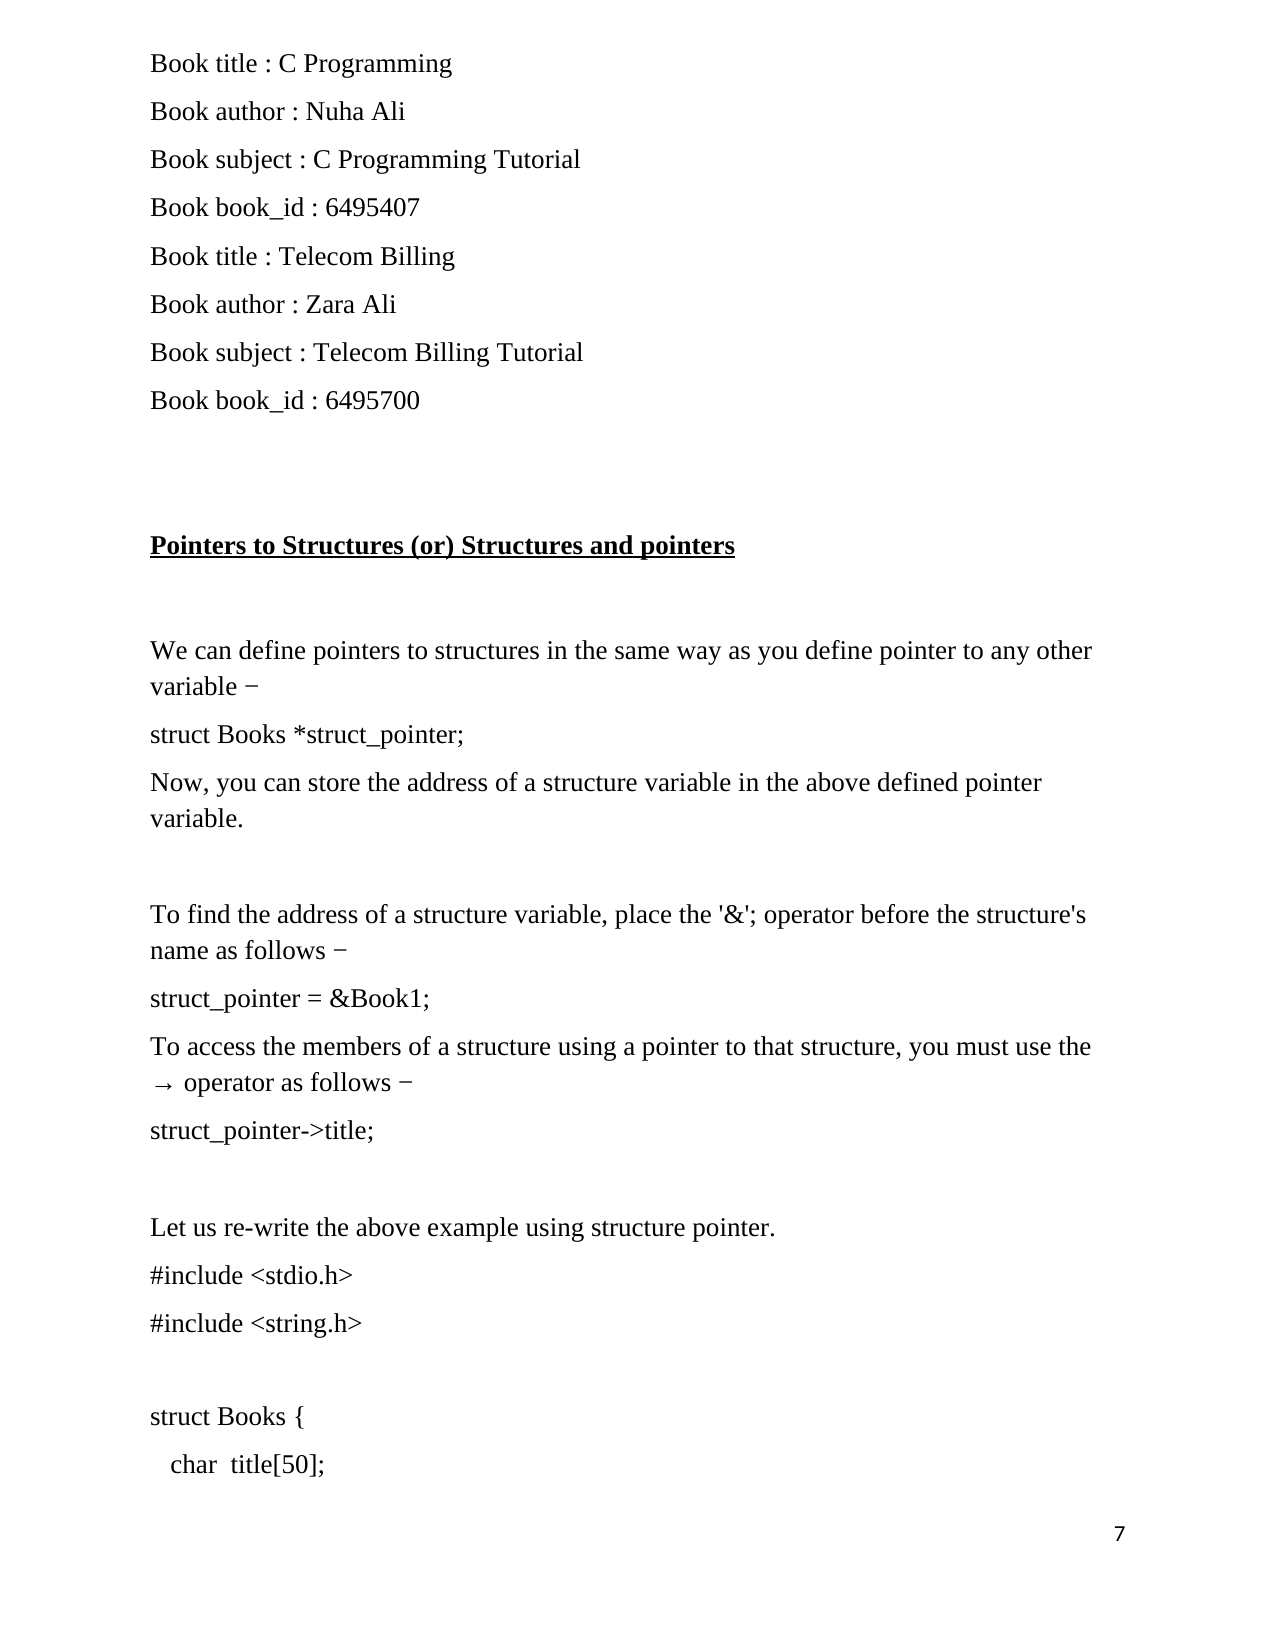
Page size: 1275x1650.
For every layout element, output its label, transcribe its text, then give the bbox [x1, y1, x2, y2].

text char title[50]; [150, 1448, 1125, 1480]
text Book subject : Telecom Billing Tutorial [150, 336, 1125, 367]
text struct Books *struct_pointer; [150, 718, 1125, 749]
text struct_pointer->title; [150, 1114, 1125, 1146]
text Book book_id : 6495407 [150, 192, 1125, 223]
text struct Books { [150, 1400, 1125, 1431]
text #include <string.h> [150, 1307, 1125, 1338]
text Book subject : C Programming Tutorial [150, 143, 1125, 174]
text Let us re-write the above example using structure pointer. [150, 1211, 1125, 1242]
text Book author : Nuha Ali [150, 95, 1125, 126]
text Book title : Telecom Billing [150, 240, 1125, 271]
text #include <stdio.h> [150, 1259, 1125, 1290]
text Book title : C Programming [150, 47, 1125, 78]
text struct_pointer = &Book1; [150, 982, 1125, 1013]
text Now, you can store the address of a structure variable in the above defined pointer variable. [150, 766, 1125, 833]
text To find the address of a structure variable, place the '&'; operator before the structure's name as follows − [150, 898, 1125, 965]
text Book book_id : 6495700 [150, 384, 1125, 416]
text We can define pointers to structures in the same way as you define pointer to any other variable − [150, 634, 1125, 701]
text Book author : Zara Ali [150, 288, 1125, 319]
text Pointers to Structures (or) Structures and pointers [150, 529, 1125, 560]
text To access the members of a structure using a pointer to that structure, you must use the → operator as follows − [150, 1031, 1125, 1097]
